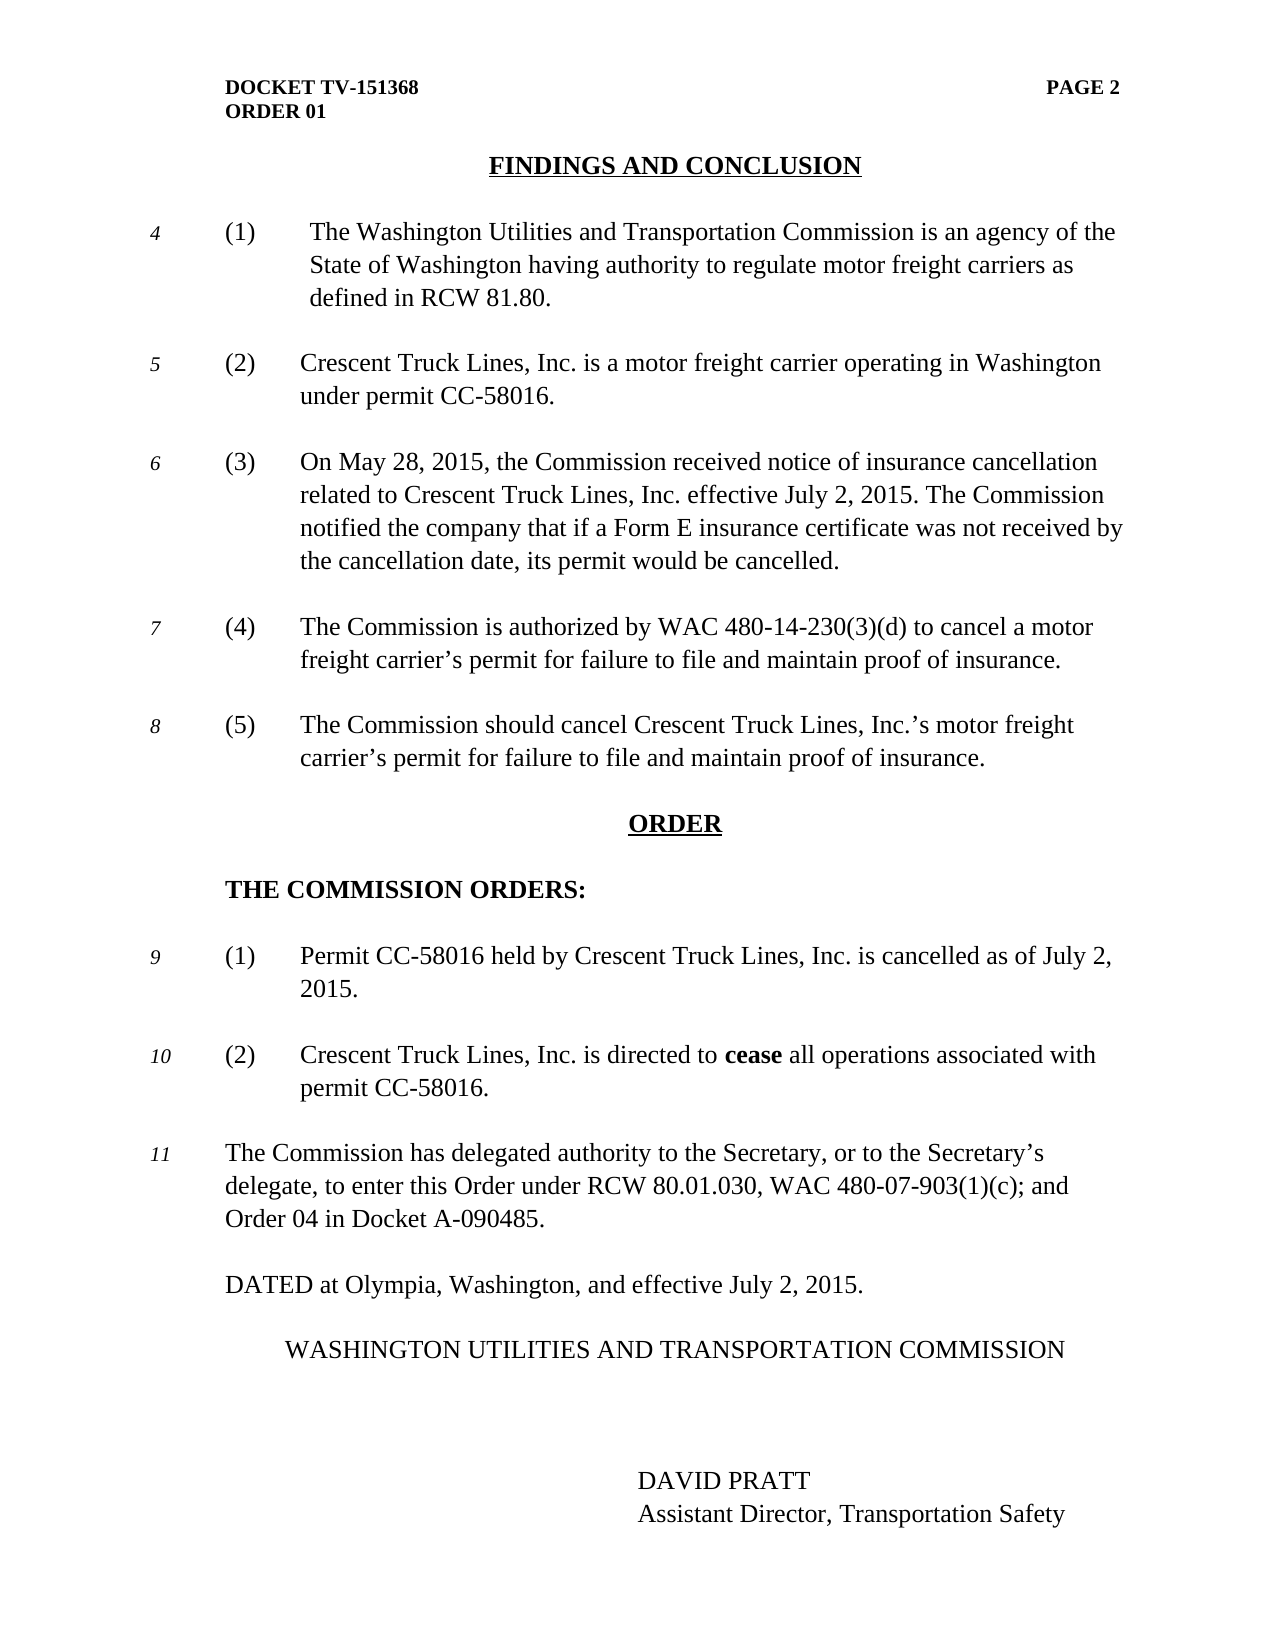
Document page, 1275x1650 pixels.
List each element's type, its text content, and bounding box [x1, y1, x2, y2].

list (4) The Commission is authorized by WAC 480-14-230(3)(d) to cancel a motor freight carrier’s permit for failure to file and maintain proof of insurance. [150, 611, 1125, 674]
text THE COMMISSION ORDERS: [225, 874, 1125, 904]
list (2) Crescent Truck Lines, Inc. is a motor freight carrier operating in Washington under permit CC-58016. [150, 347, 1125, 410]
text DATED at Olympia, Washington, and effective July 2, 2015. [225, 1269, 1125, 1299]
list (1) The Washington Utilities and Transportation Commission is an agency of the State of Washington having authority to regulate motor freight carriers as defined in RCW 81.80. [150, 216, 1125, 312]
list (1) Permit CC-58016 held by Crescent Truck Lines, Inc. is cancelled as of July 2, 2015. [150, 940, 1125, 1003]
text ORDER [225, 808, 1125, 838]
text Assistant Director, Transportation Safety [225, 1498, 1125, 1528]
text FINDINGS AND CONCLUSION [225, 150, 1125, 180]
subtitle WASHINGTON UTILITIES AND TRANSPORTATION COMMISSION [225, 1334, 1125, 1364]
list (2) Crescent Truck Lines, Inc. is directed to cease all operations associated with permit CC-58016. [150, 1039, 1125, 1102]
list (5) The Commission should cancel Crescent Truck Lines, Inc.’s motor freight carrier’s permit for failure to file and maintain proof of insurance. [150, 709, 1125, 772]
list The Commission has delegated authority to the Secretary, or to the Secretary’s delegate, to enter this Order under RCW 80.01.030, WAC 480-07-903(1)(c); and Order 04 in Docket A-090485. [150, 1137, 1125, 1233]
list (3) On May 28, 2015, the Commission received notice of insurance cancellation related to Crescent Truck Lines, Inc. effective July 2, 2015. The Commission notified the company that if a Form E insurance certificate was not received by the cancellation date, its permit would be cancelled. [150, 446, 1125, 575]
text DAVID PRATT [225, 1465, 1125, 1495]
